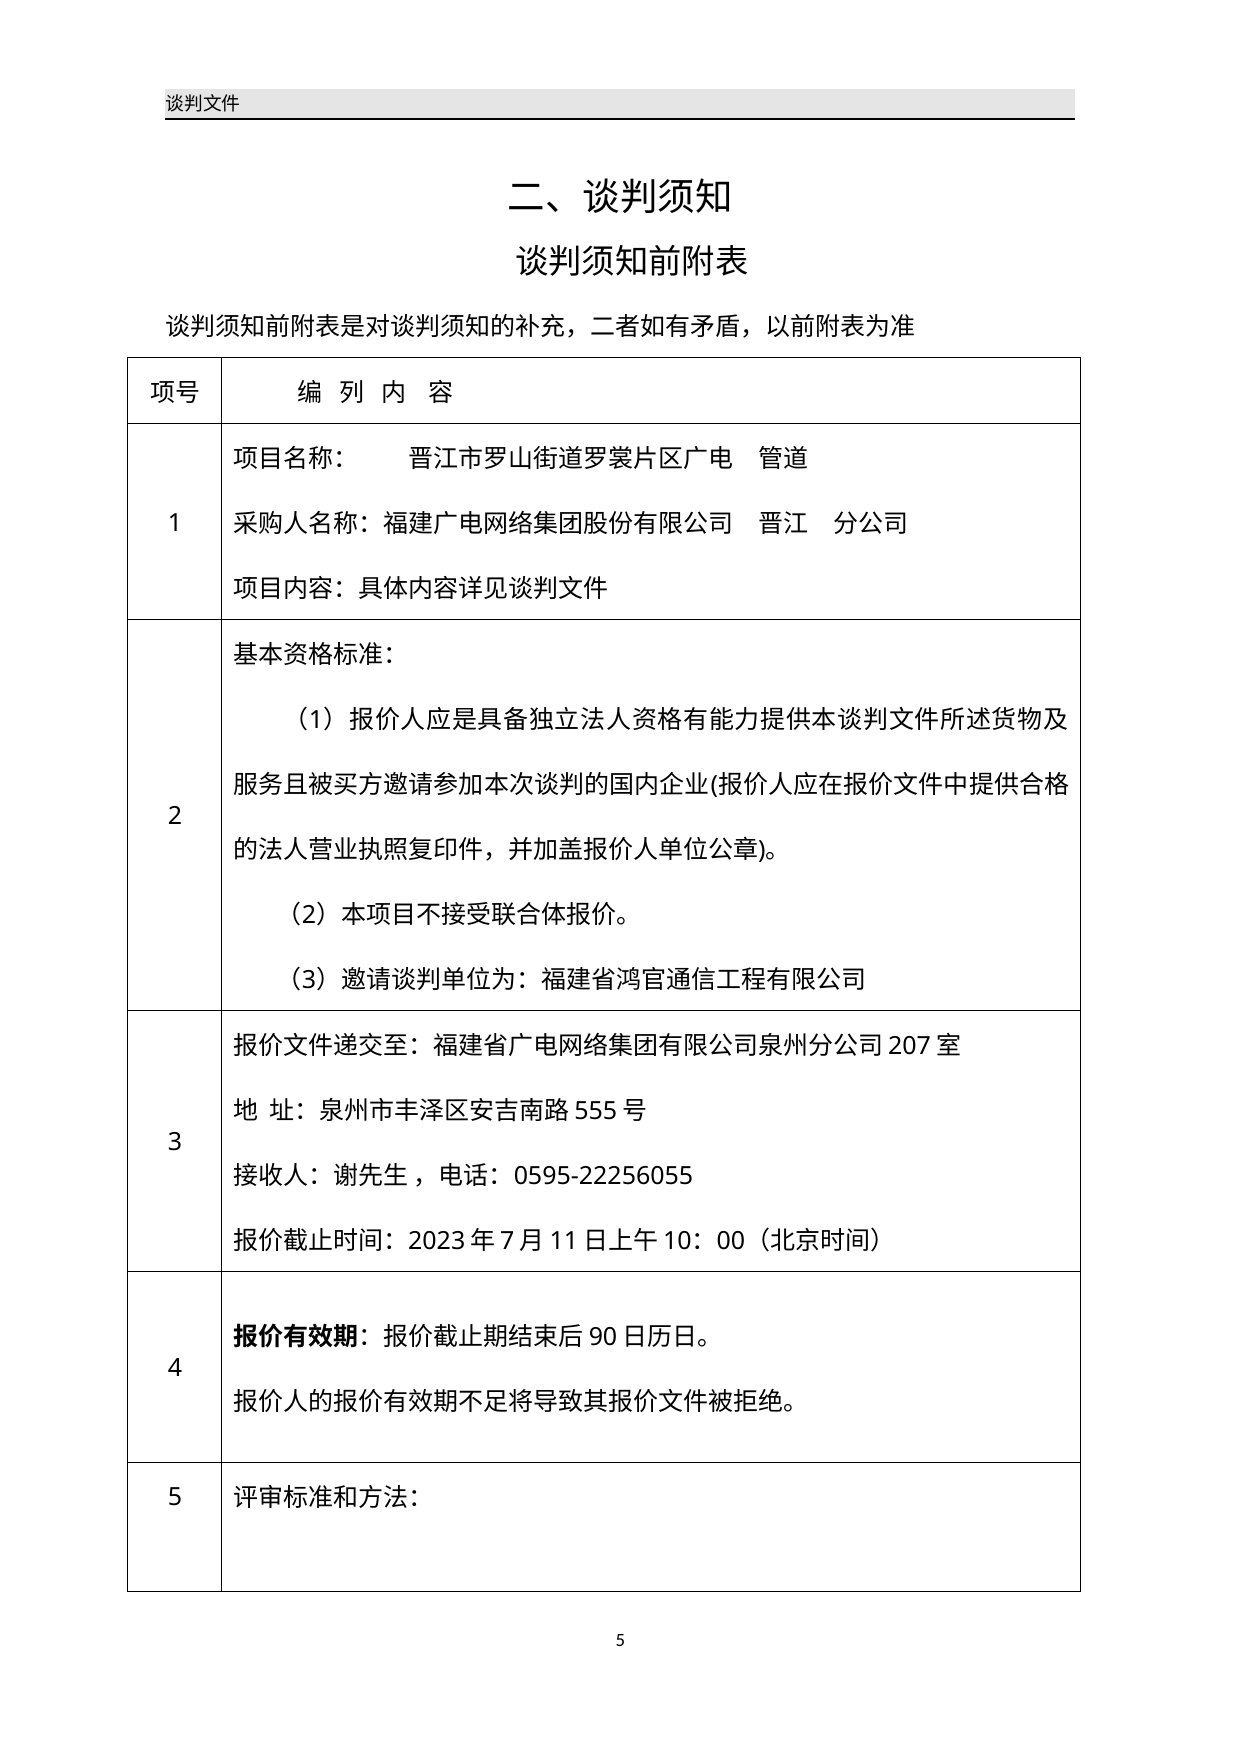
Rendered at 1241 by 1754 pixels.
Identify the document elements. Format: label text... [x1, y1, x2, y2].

table_cell 4 [128, 1272, 221, 1462]
table_cell 项目名称： 晋江市罗山街道罗裳片区广电 管道 采购人名称：福建广电网络集团股份有限公司 晋江 分公司 项目内容：具体内容详见谈判文件 [222, 424, 1080, 619]
table_cell 5 [128, 1463, 221, 1591]
table_cell 1 [128, 424, 221, 619]
table_cell 报价有效期：报价截止期结束后 90日历日。 报价人的报价有效期不足将导致其报价文件被拒绝。 [222, 1272, 1080, 1462]
table_cell 2 [128, 620, 221, 1010]
text 二、谈判须知 [165, 162, 1075, 227]
text 谈判须知前附表是对谈判须知的补充，二者如有矛盾，以前附表为准 [165, 292, 1075, 357]
table_header 编 列 内 容 [222, 358, 1080, 423]
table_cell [222, 1463, 1080, 1591]
table_header 项号 [128, 358, 221, 423]
table_cell 基本资格标准： （1）报价人应是具备独立法人资格有能力提供本谈判文件所述货物及服务且被买方邀请参加本次谈判的国内企业(报价人应在报价文件中提供合格的法人营业执照复印件，并加盖报价人单位公章)。 （2）本项目不接受联合体报价。 （3）邀请谈判单位为：福建省鸿官通信工程有限公司 [222, 620, 1080, 1010]
table_cell 3 [128, 1011, 221, 1271]
text 谈判须知前附表 [165, 227, 1075, 292]
table_cell 报价文件递交至：福建省广电网络集团有限公司泉州分公司207室 地 址：泉州市丰泽区安吉南路555号 接收人：谢先生 ，电话：0595-22256055 报价截止时间：2023年7月11日上午10：00（北京时间） [222, 1011, 1080, 1271]
